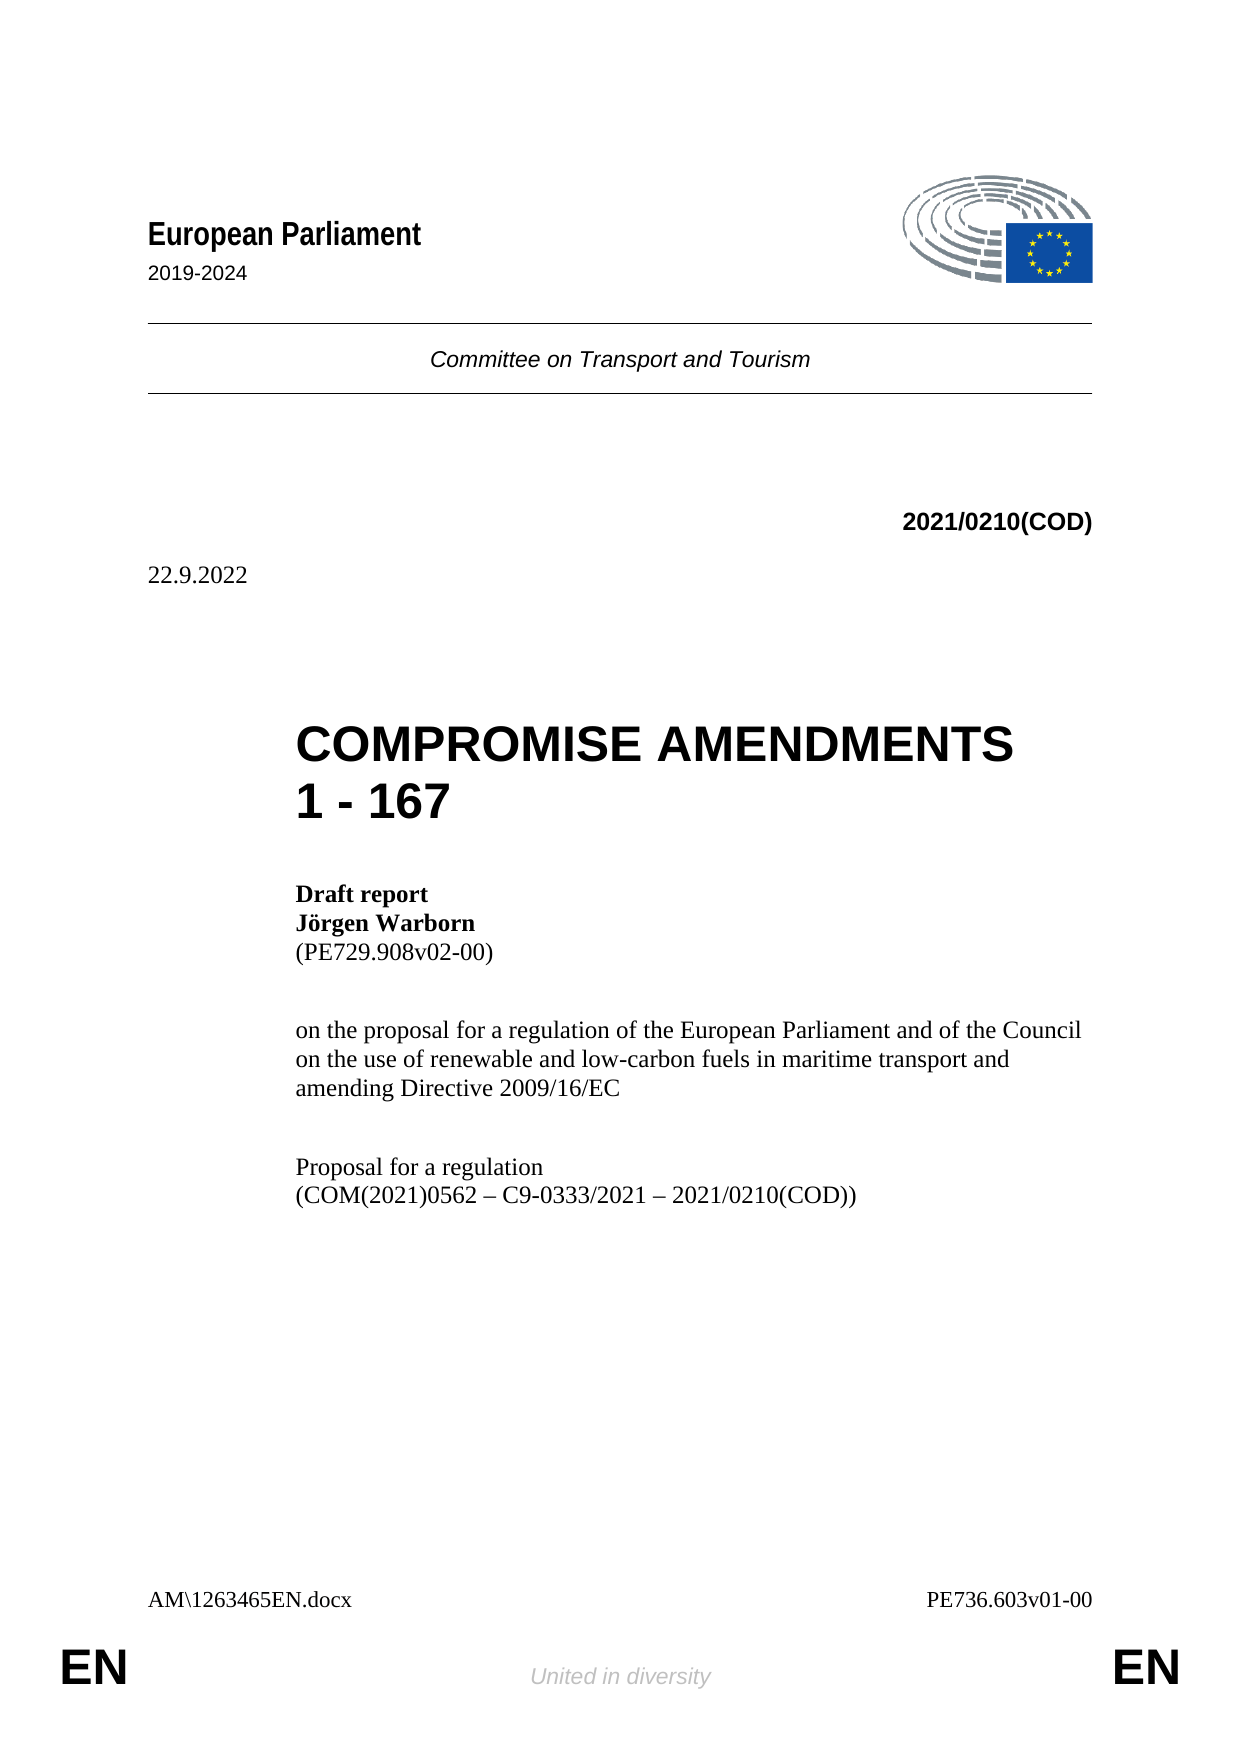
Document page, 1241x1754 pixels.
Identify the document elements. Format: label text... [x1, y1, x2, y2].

text <RefProc>2021/0210</RefProc><RefTypeProc>(COD)</RefTypeProc> [148, 507, 1092, 536]
text <Date>{20/09/2022}22.9.2022</Date> [148, 561, 1092, 589]
text <TitreType>Draft report</TitreType> [295, 879, 1092, 908]
text <TypeAM>COMPROMISE AMENDMENTS</TypeAM> [295, 714, 1092, 772]
text <Commission>{TRAN}Committee on Transport and Tourism</Commission> [148, 346, 1092, 372]
table_header European Parliament 2019-2024 [148, 176, 856, 323]
text <RangeAM>1 - 167</RangeAM> [295, 772, 1092, 829]
table_header [856, 176, 1093, 323]
text <Rapporteur>Jörgen Warborn</Rapporteur> [295, 908, 1092, 937]
text <DocRef>(COM(2021)0562 – C9-0333/2021 – 2021/0210(COD))</DocRef> [295, 1181, 1092, 1209]
picture [902, 175, 1093, 283]
text <DocRefPE>(PE729.908v02-00)</DocRefPE> [295, 937, 1092, 966]
text <Titre>on the proposal for a regulation of the European Parliament and of the Council on the use of renewable and low-carbon fuels in maritime transport and amending Directive 2009/16/EC</Titre> [295, 1016, 1092, 1102]
text <DocAmend>Proposal for a regulation</DocAmend> [295, 1152, 1092, 1181]
